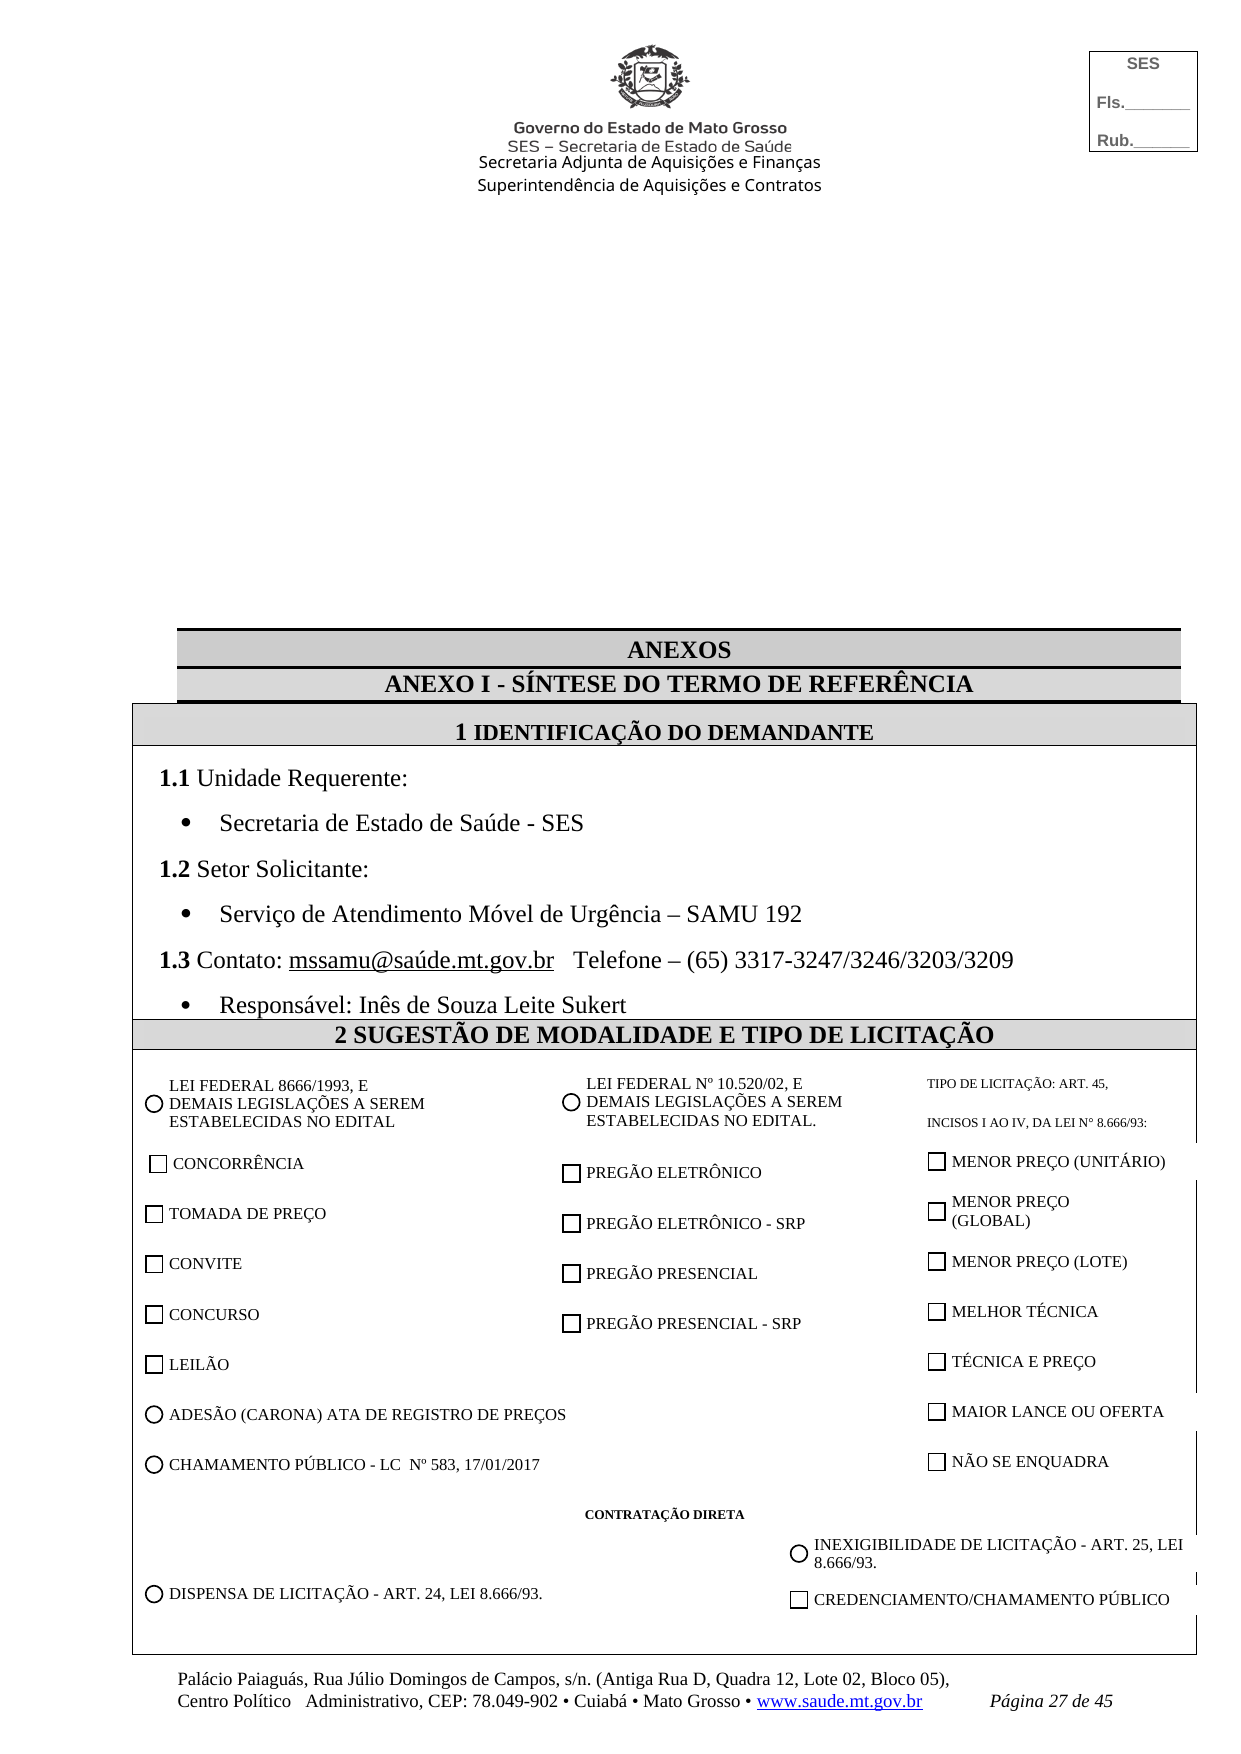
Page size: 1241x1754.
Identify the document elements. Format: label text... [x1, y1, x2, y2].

table_cell [550, 1050, 916, 1383]
table_cell CONTRATAÇÃO DIRETA [133, 1484, 1196, 1522]
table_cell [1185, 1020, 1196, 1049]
table_cell [133, 1522, 778, 1653]
table_cell TIPO DE LICITAÇÃO: ART. 45, INCISOS I AO IV, DA LEI N° 8.666/93: [916, 1050, 1196, 1483]
picture [508, 44, 792, 152]
table_cell [778, 1522, 1196, 1653]
table_cell [133, 1383, 916, 1483]
text ANEXO I - SÍNTESE DO TERMO DE REFERÊNCIA [177, 669, 1181, 700]
text ANEXOS [177, 631, 1181, 666]
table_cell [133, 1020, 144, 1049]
table_header IDENTIFICAÇÃO DO DEMANDANTE [133, 704, 1196, 745]
table_cell Unidade Requerente: Secretaria de Estado de Saúde - SES Setor Solicitante: Serviço de Atendimento Móvel de Urgência – SAMU 192 Contato: mssamu@saúde.mt.gov.br Telefone – (65) 3317-3247/3246/3203/3209 Responsável: Inês de Souza Leite Sukert [133, 746, 1196, 1019]
table_cell [133, 1050, 550, 1383]
